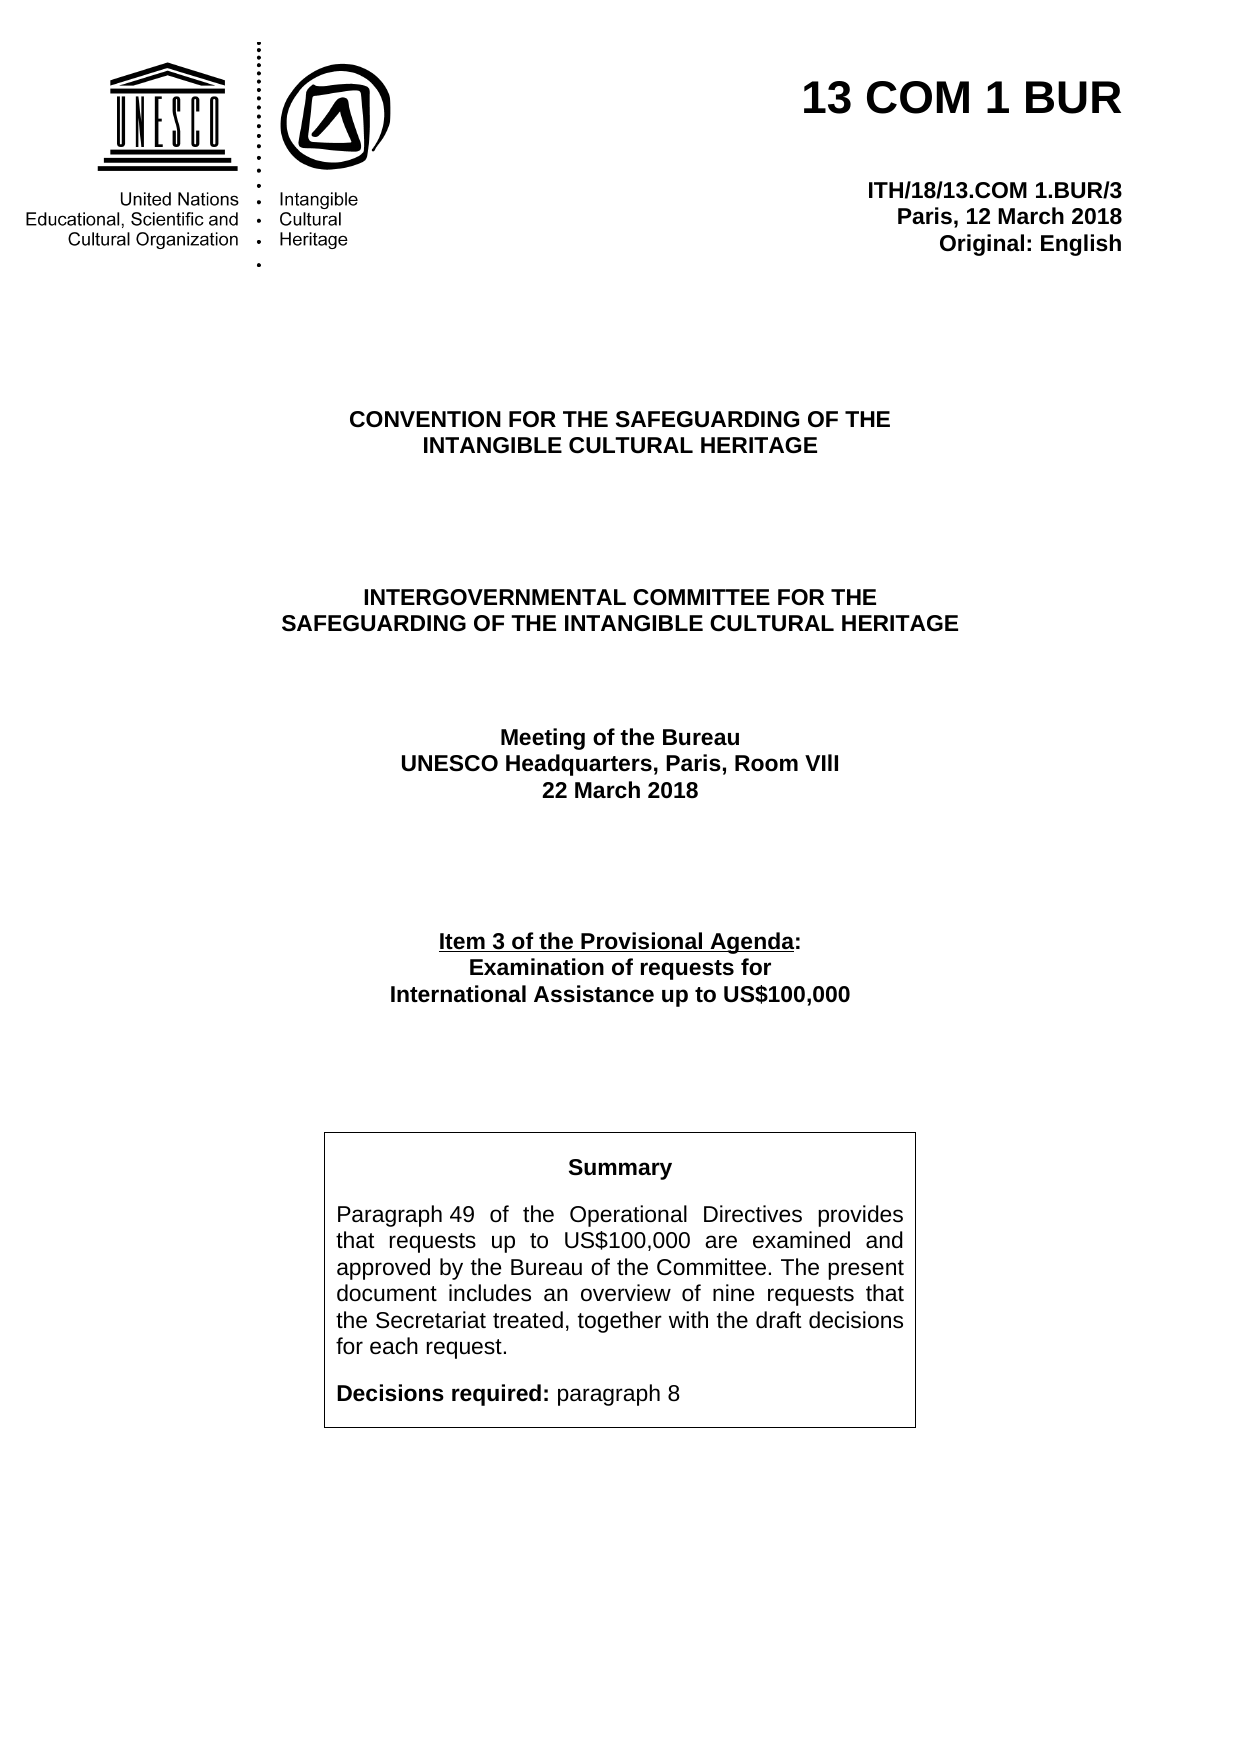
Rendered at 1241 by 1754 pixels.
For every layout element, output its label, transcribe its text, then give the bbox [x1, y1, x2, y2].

picture [25, 42, 391, 267]
text Examination of requests for International Assistance up to US$100,000 [118, 954, 1122, 1007]
table_header Summary Paragraph 49 of the Operational Directives provides that requests up to US$100,000 are examined and approved by the Bureau of the Committee. The present document includes an overview of nine requests that the Secretariat treated, together with the draft decisions for each request. Decisions required: paragraph 8 [325, 1133, 915, 1427]
text Meeting of the Bureau UNESCO Headquarters, Paris, Room VIlI [118, 724, 1122, 777]
text 22 March 2018 [118, 777, 1122, 803]
text INTERGOVERNMENTAL COMMITTEE FOR THE SAFEGUARDING OF THE INTANGIBLE CULTURAL HERITAGE [118, 584, 1122, 636]
text Item 3 of the Provisional Agenda: [118, 928, 1122, 954]
text CONVENTION FOR THE SAFEGUARDING OF THE INTANGIBLE CULTURAL HERITAGE [118, 406, 1122, 459]
